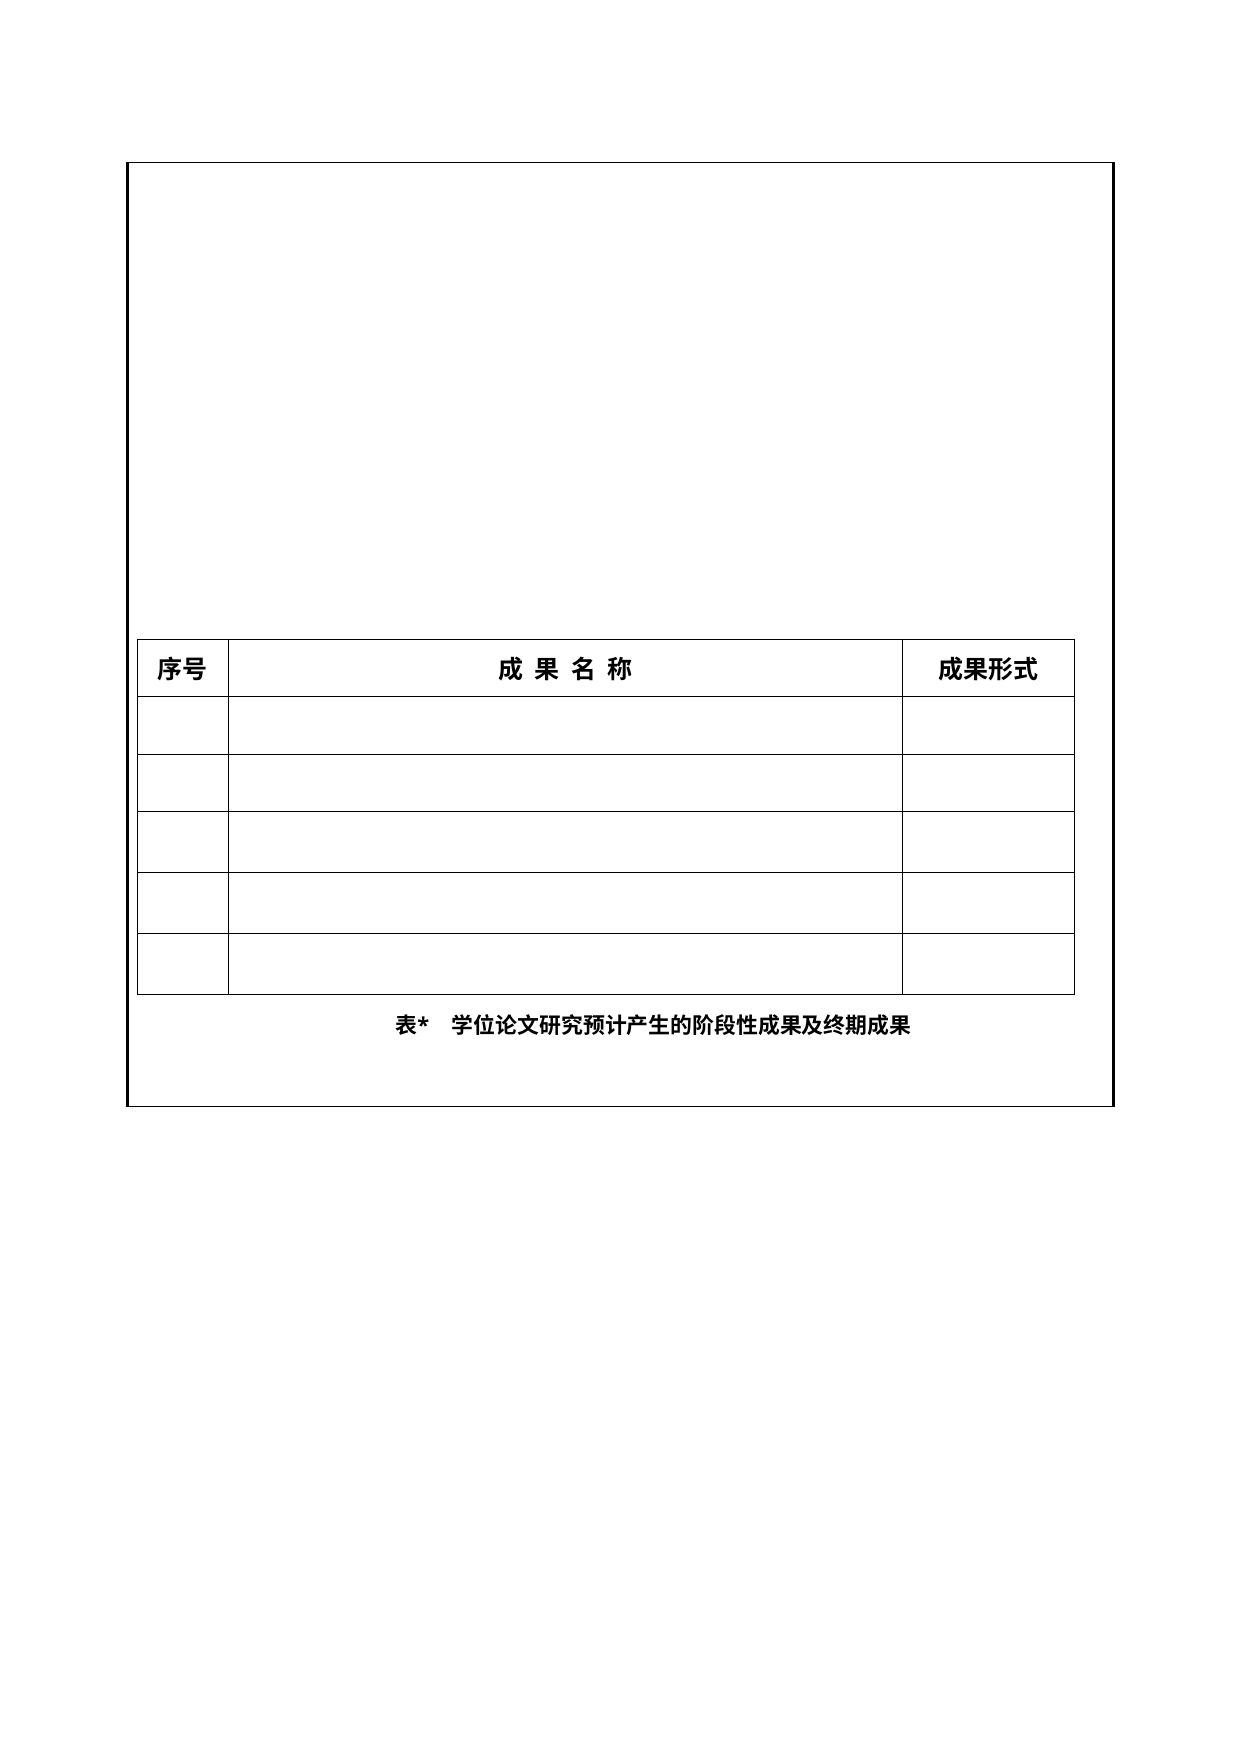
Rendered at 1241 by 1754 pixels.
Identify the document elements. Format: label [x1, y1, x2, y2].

table_cell [129, 163, 1112, 1106]
